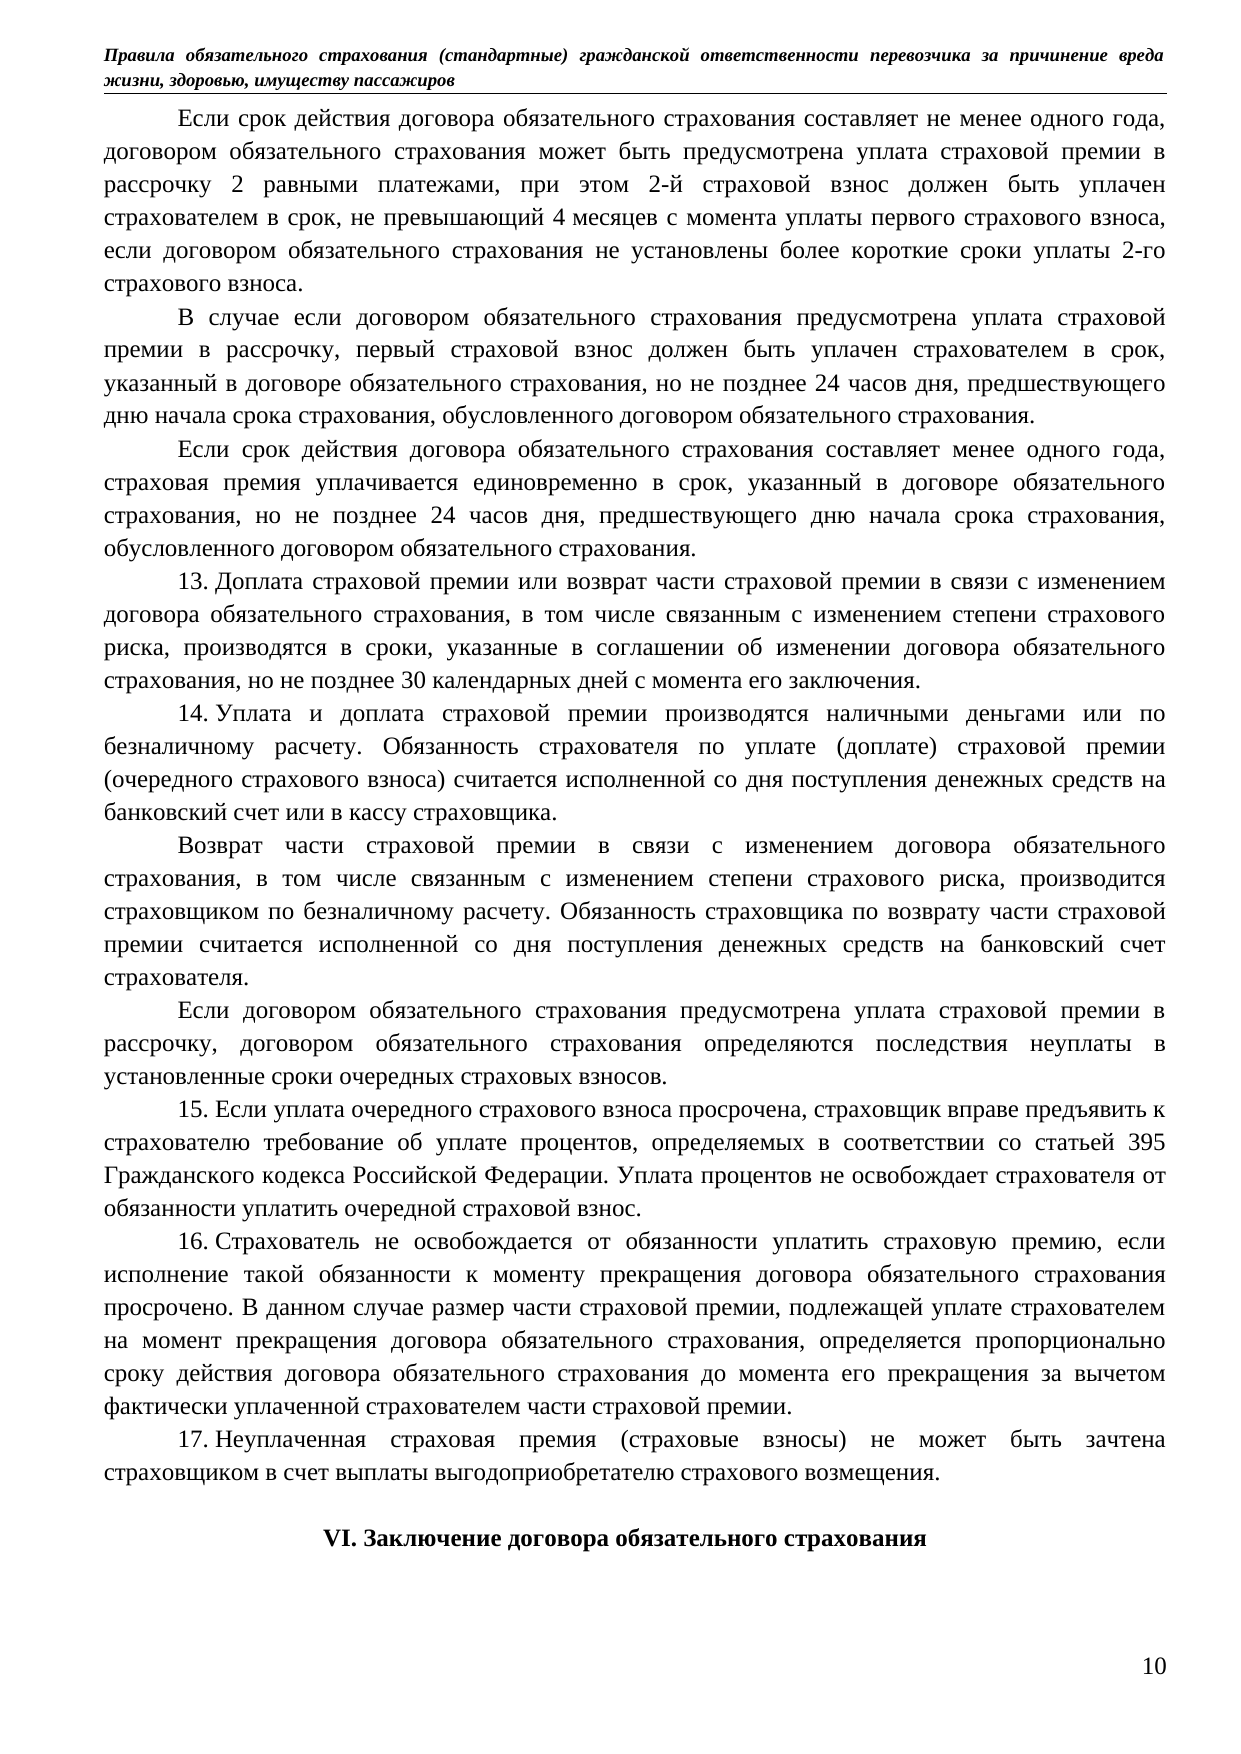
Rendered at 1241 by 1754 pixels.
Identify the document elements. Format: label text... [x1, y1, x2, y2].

list В случае если договором обязательного страхования предусмотрена уплата страховой премии в рассрочку, первый страховой взнос должен быть уплачен страхователем в срок, указанный в договоре обязательного страхования, но не позднее 24 часов дня, предшествующего дню начала срока страхования, обусловленного договором обязательного страхования. [103, 302, 1167, 429]
list Если срок действия договора обязательного страхования составляет менее одного года, страховая премия уплачивается единовременно в срок, указанный в договоре обязательного страхования, но не позднее 24 часов дня, предшествующего дню начала срока страхования, обусловленного договором обязательного страхования. [103, 434, 1167, 561]
list Если уплата очередного страхового взноса просрочена, страховщик вправе предъявить к страхователю требование об уплате процентов, определяемых в соответствии со статьей 395 Гражданского кодекса Российской Федерации. Уплата процентов не освобождает страхователя от обязанности уплатить очередной страховой взнос. [103, 1094, 1167, 1222]
list Возврат части страховой премии в связи с изменением договора обязательного страхования, в том числе связанным с изменением степени страхового риска, производится страховщиком по безналичному расчету. Обязанность страховщика по возврату части страховой премии считается исполненной со дня поступления денежных средств на банковский счет страхователя. [103, 830, 1167, 991]
subtitle Заключение договора обязательного страхования [103, 1523, 1167, 1552]
list Если договором обязательного страхования предусмотрена уплата страховой премии в рассрочку, договором обязательного страхования определяются последствия неуплаты в установленные сроки очередных страховых взносов. [103, 995, 1167, 1090]
list Доплата страховой премии или возврат части страховой премии в связи с изменением договора обязательного страхования, в том числе связанным с изменением степени страхового риска, производятся в сроки, указанные в соглашении об изменении договора обязательного страхования, но не позднее 30 календарных дней с момента его заключения. [103, 566, 1167, 693]
list Если срок действия договора обязательного страхования составляет не менее одного года, договором обязательного страхования может быть предусмотрена уплата страховой премии в рассрочку 2 равными платежами, при этом 2-й страховой взнос должен быть уплачен страхователем в срок, не превышающий 4 месяцев с момента уплаты первого страхового взноса, если договором обязательного страхования не установлены более короткие сроки уплаты 2-го страхового взноса. [103, 103, 1167, 297]
list Неуплаченная страховая премия (страховые взносы) не может быть зачтена страховщиком в счет выплаты выгодоприобретателю страхового возмещения. [103, 1424, 1167, 1486]
list Уплата и доплата страховой премии производятся наличными деньгами или по безналичному расчету. Обязанность страхователя по уплате (доплате) страховой премии (очередного страхового взноса) считается исполненной со дня поступления денежных средств на банковский счет или в кассу страховщика. [103, 698, 1167, 826]
list Страхователь не освобождается от обязанности уплатить страховую премию, если исполнение такой обязанности к моменту прекращения договора обязательного страхования просрочено. В данном случае размер части страховой премии, подлежащей уплате страхователем на момент прекращения договора обязательного страхования, определяется пропорционально сроку действия договора обязательного страхования до момента его прекращения за вычетом фактически уплаченной страхователем части страховой премии. [103, 1226, 1167, 1420]
